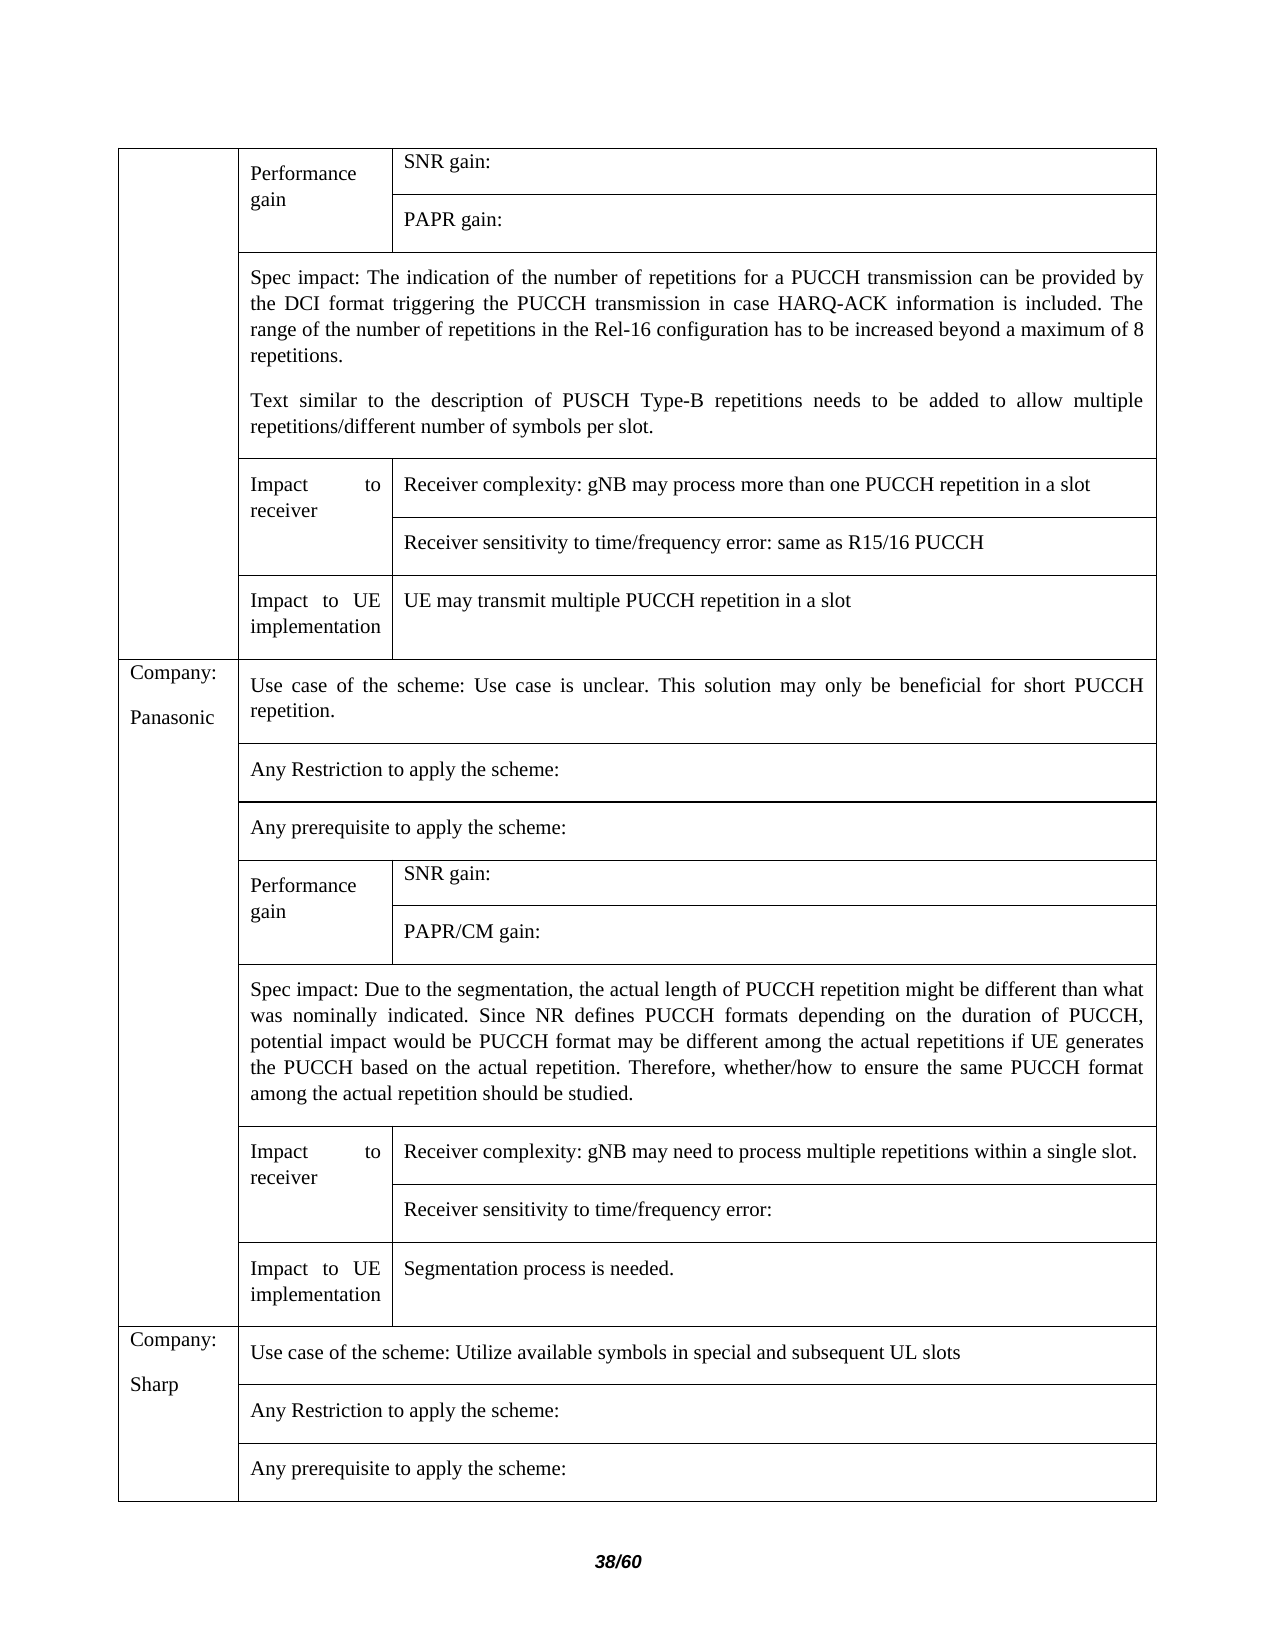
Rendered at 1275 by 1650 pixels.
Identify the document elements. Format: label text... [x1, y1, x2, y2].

table_cell SNR gain: [393, 149, 1156, 193]
table_cell SNR gain: [393, 861, 1156, 905]
table_cell Receiver sensitivity to time/frequency error: same as R15/16 PUCCH [393, 518, 1156, 575]
table_cell Receiver complexity: gNB may process more than one PUCCH repetition in a slot [393, 459, 1156, 517]
table_cell UE may transmit multiple PUCCH repetition in a slot [393, 576, 1156, 659]
table_cell Performance gain [239, 861, 392, 963]
table_cell Impact to receiver [239, 1127, 392, 1242]
table_cell Impact to UE implementation [239, 1243, 392, 1326]
table_cell Impact to UE implementation [239, 576, 392, 659]
table_cell Segmentation process is needed. [393, 1243, 1156, 1326]
table_cell Any prerequisite to apply the scheme: [239, 803, 1156, 859]
table_cell Any Restriction to apply the scheme: [239, 744, 1156, 801]
table_cell PAPR/CM gain: [393, 906, 1156, 963]
table_cell Use case of the scheme: Utilize available symbols in special and subsequent UL slots [239, 1327, 1156, 1384]
table_cell PAPR gain: [393, 195, 1156, 252]
table_cell Company: Panasonic [119, 660, 238, 1326]
table_cell Company: Sharp [119, 1327, 238, 1501]
table_cell Impact to receiver [239, 459, 392, 575]
table_cell Any prerequisite to apply the scheme: [239, 1444, 1156, 1501]
table_cell Spec impact: Due to the segmentation, the actual length of PUCCH repetition might be different than what was nominally indicated. Since NR defines PUCCH formats depending on the duration of PUCCH, potential impact would be PUCCH format may be different among the actual repetitions if UE generates the PUCCH based on the actual repetition. Therefore, whether/how to ensure the same PUCCH format among the actual repetition should be studied. [239, 965, 1156, 1126]
table_cell Any Restriction to apply the scheme: [239, 1385, 1156, 1443]
table_cell Use case of the scheme: Use case is unclear. This solution may only be beneficial for short PUCCH repetition. [239, 660, 1156, 743]
table_cell Spec impact: The indication of the number of repetitions for a PUCCH transmission can be provided by the DCI format triggering the PUCCH transmission in case HARQ-ACK information is included. The range of the number of repetitions in the Rel-16 configuration has to be increased beyond a maximum of 8 repetitions. Text similar to the description of PUSCH Type-B repetitions needs to be added to allow multiple repetitions/different number of symbols per slot. [239, 253, 1156, 458]
table_cell Receiver complexity: gNB may need to process multiple repetitions within a single slot. [393, 1127, 1156, 1184]
table_cell Receiver sensitivity to time/frequency error: [393, 1185, 1156, 1242]
table_cell Performance gain [239, 149, 392, 252]
